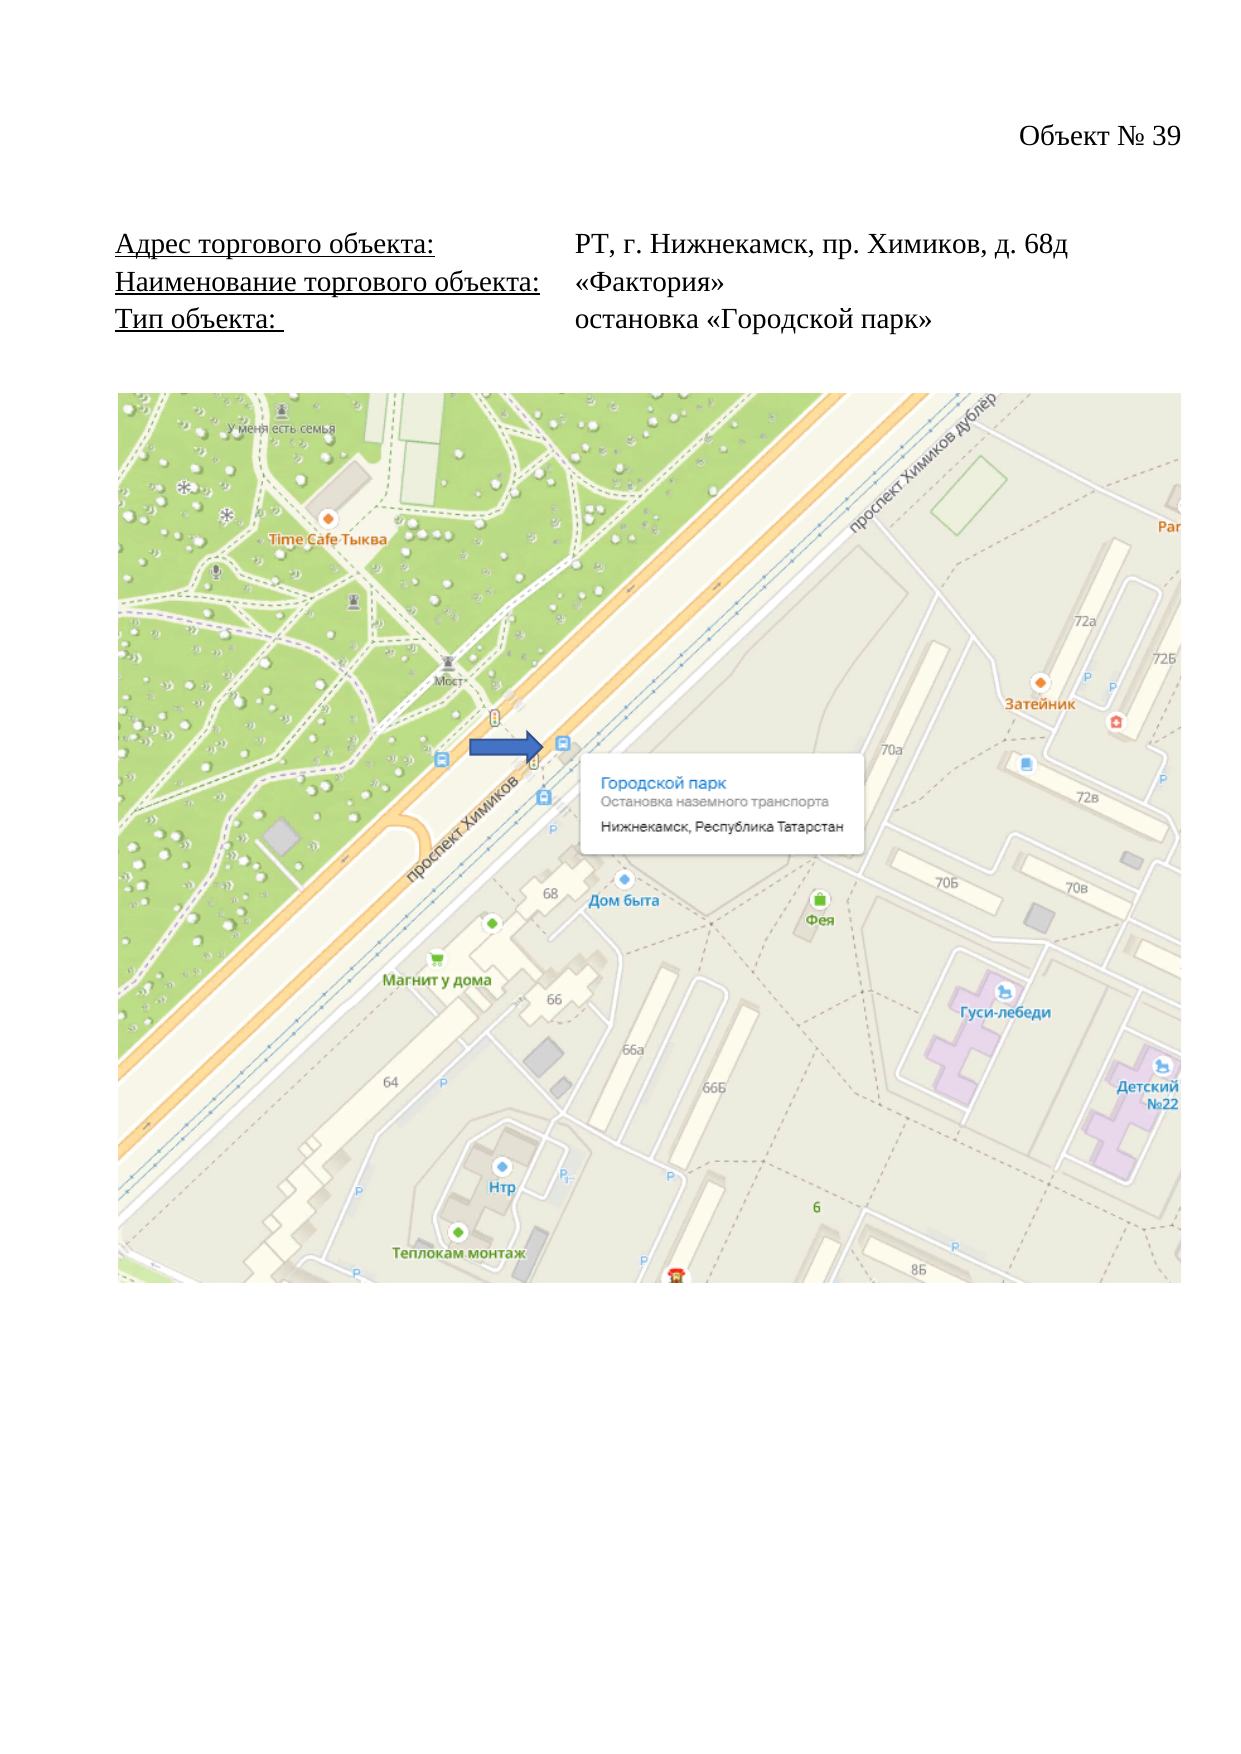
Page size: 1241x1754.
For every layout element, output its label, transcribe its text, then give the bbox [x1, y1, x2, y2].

table_cell остановка «Городской парк» [563, 301, 1181, 339]
table_header РТ, г. Нижнекамск, пр. Химиков, д. 68д [563, 227, 1181, 264]
text Объект № 39 [118, 118, 1181, 152]
table_header Адрес торгового объекта: [103, 227, 563, 264]
table_cell Наименование торгового объекта: [103, 264, 563, 301]
picture [118, 393, 1182, 1283]
table_cell «Фактория» [563, 264, 1181, 301]
table_cell Тип объекта: [103, 301, 563, 339]
